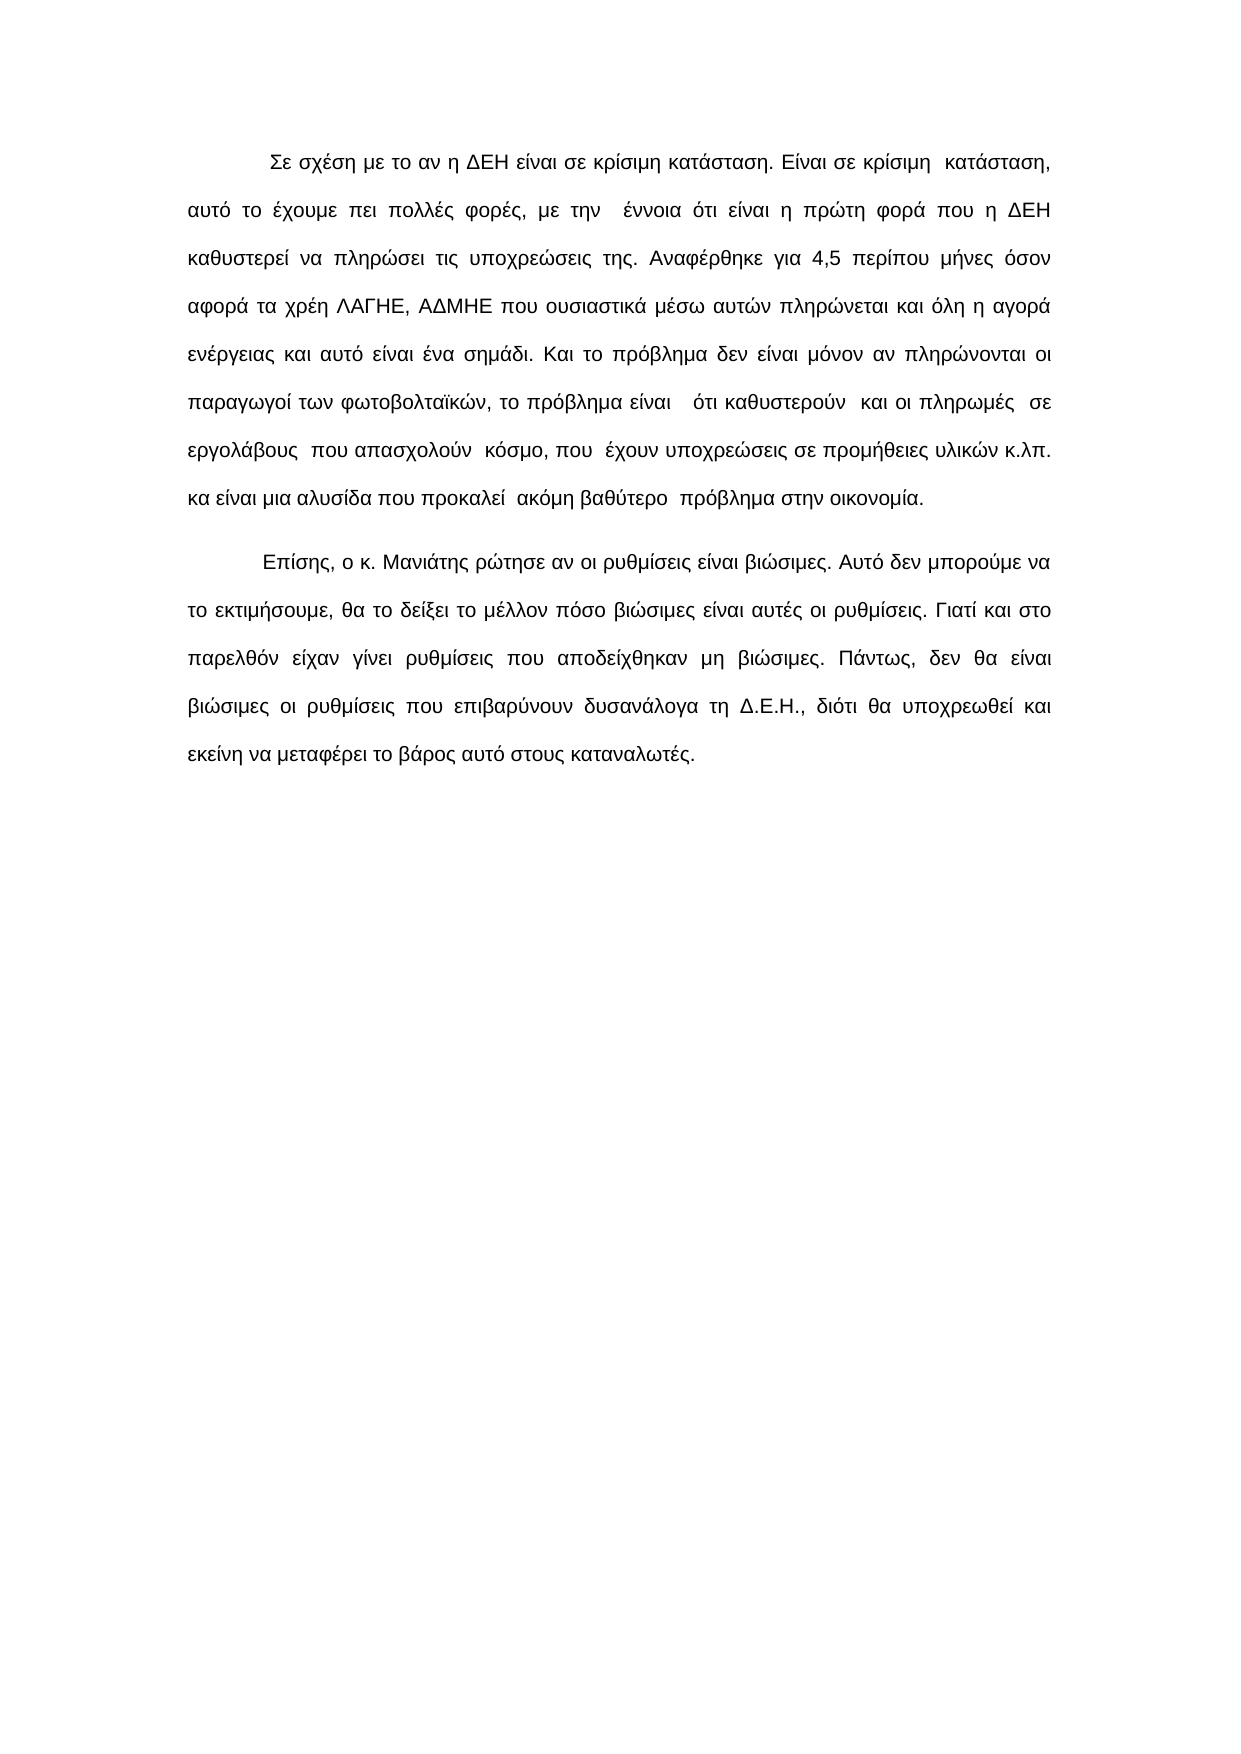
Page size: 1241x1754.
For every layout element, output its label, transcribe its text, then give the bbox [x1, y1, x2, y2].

text Σε σχέση με το αν η ΔΕΗ είναι σε κρίσιμη κατάσταση. Είναι σε κρίσιμη κατάσταση, αυτό το έχουμε πει πολλές φορές, με την έννοια ότι είναι η πρώτη φορά που η ΔΕΗ καθυστερεί να πληρώσει τις υποχρεώσεις της. Αναφέρθηκε για 4,5 περίπου μήνες όσον αφορά τα χρέη ΛΑΓΗΕ, ΑΔΜΗΕ που ουσιαστικά μέσω αυτών πληρώνεται και όλη η αγορά ενέργειας και αυτό είναι ένα σημάδι. Και το πρόβλημα δεν είναι μόνον αν πληρώνονται οι παραγωγοί των φωτοβολταϊκών, το πρόβλημα είναι ότι καθυστερούν και οι πληρωμές σε εργολάβους που απασχολούν κόσμο, που έχουν υποχρεώσεις σε προμήθειες υλικών κ.λπ. κα είναι μια αλυσίδα που προκαλεί ακόμη βαθύτερο πρόβλημα στην οικονομία. [187, 150, 1053, 509]
text Επίσης, ο κ. Μανιάτης ρώτησε αν οι ρυθμίσεις είναι βιώσιμες. Αυτό δεν μπορούμε να το εκτιμήσουμε, θα το δείξει το μέλλον πόσο βιώσιμες είναι αυτές οι ρυθμίσεις. Γιατί και στο παρελθόν είχαν γίνει ρυθμίσεις που αποδείχθηκαν μη βιώσιμες. Πάντως, δεν θα είναι βιώσιμες οι ρυθμίσεις που επιβαρύνουν δυσανάλογα τη Δ.Ε.Η., διότι θα υποχρεωθεί και εκείνη να μεταφέρει το βάρος αυτό στους καταναλωτές. [187, 550, 1053, 766]
